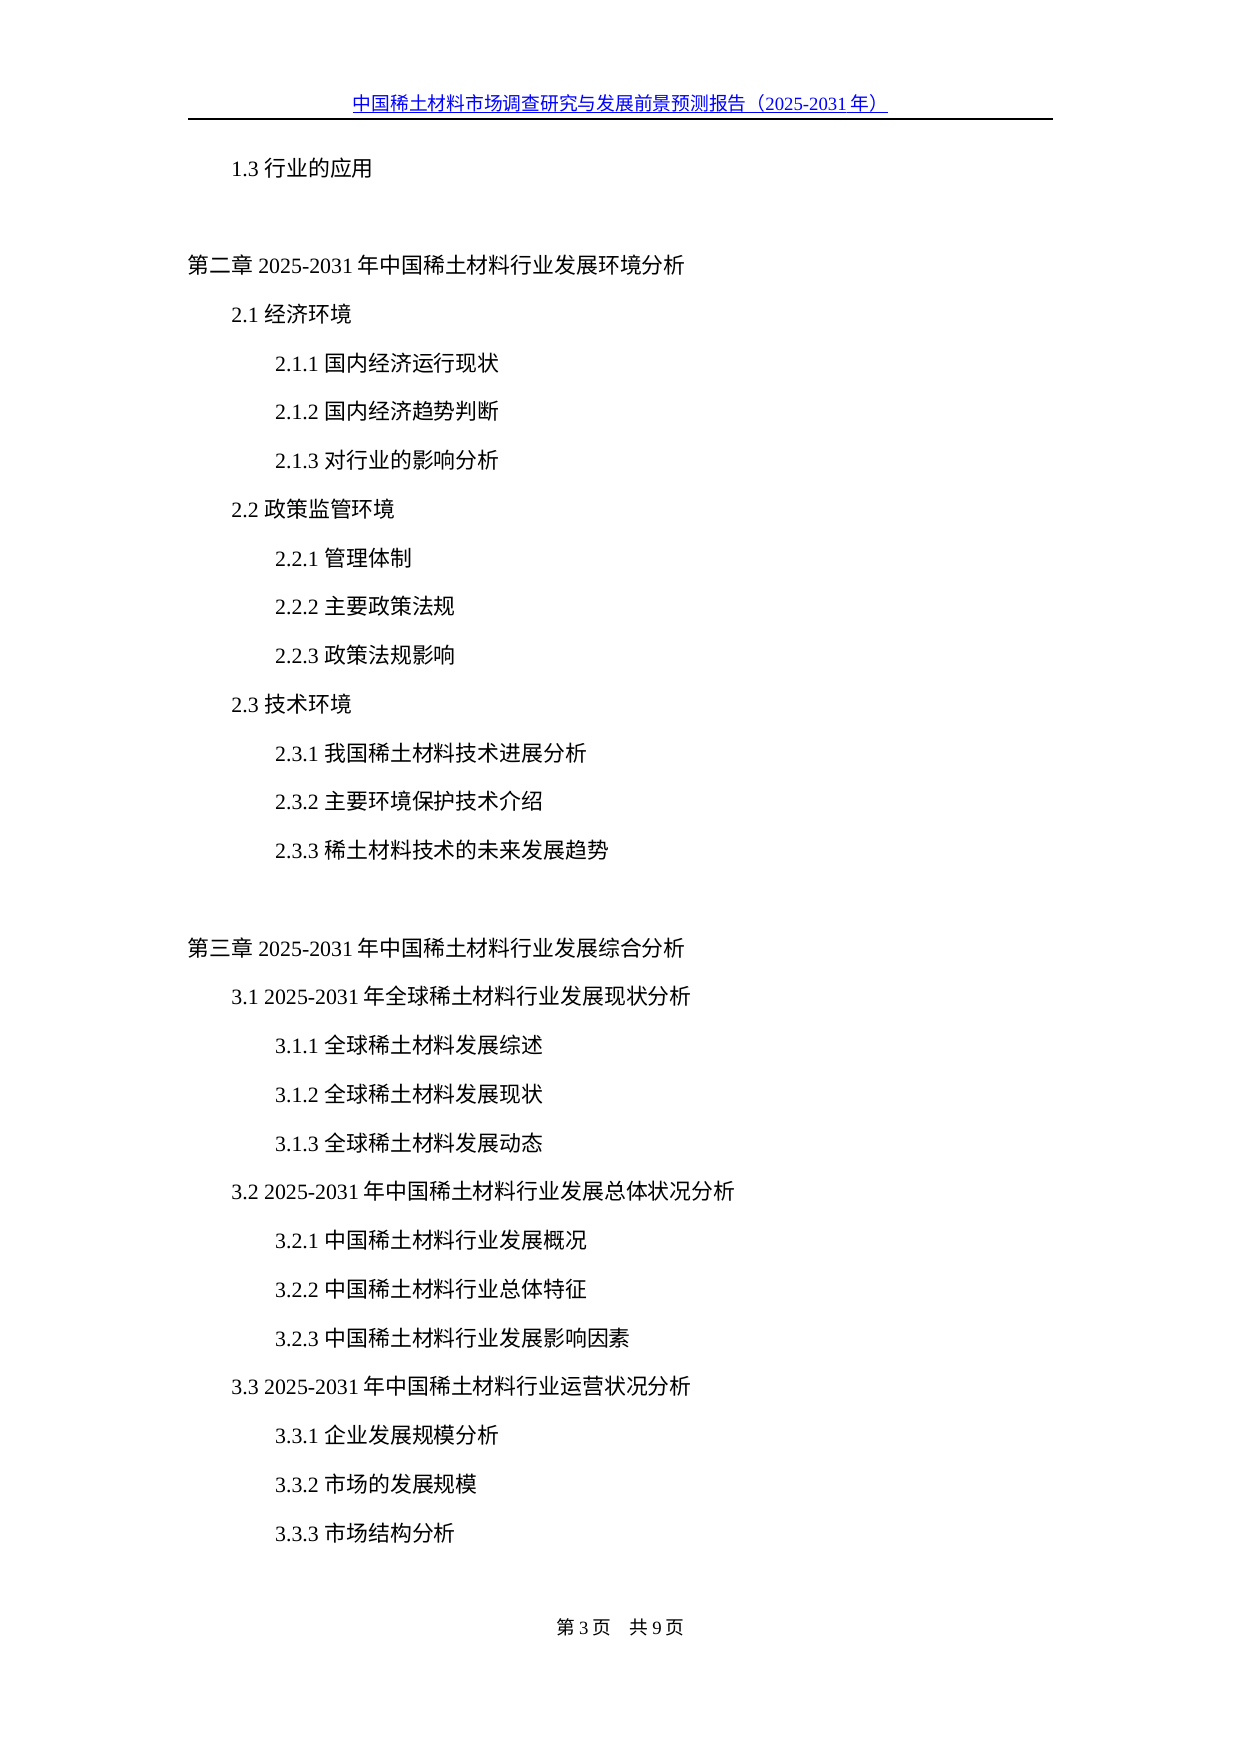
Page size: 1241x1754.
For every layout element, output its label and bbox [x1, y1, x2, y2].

text [187, 150, 1053, 1548]
